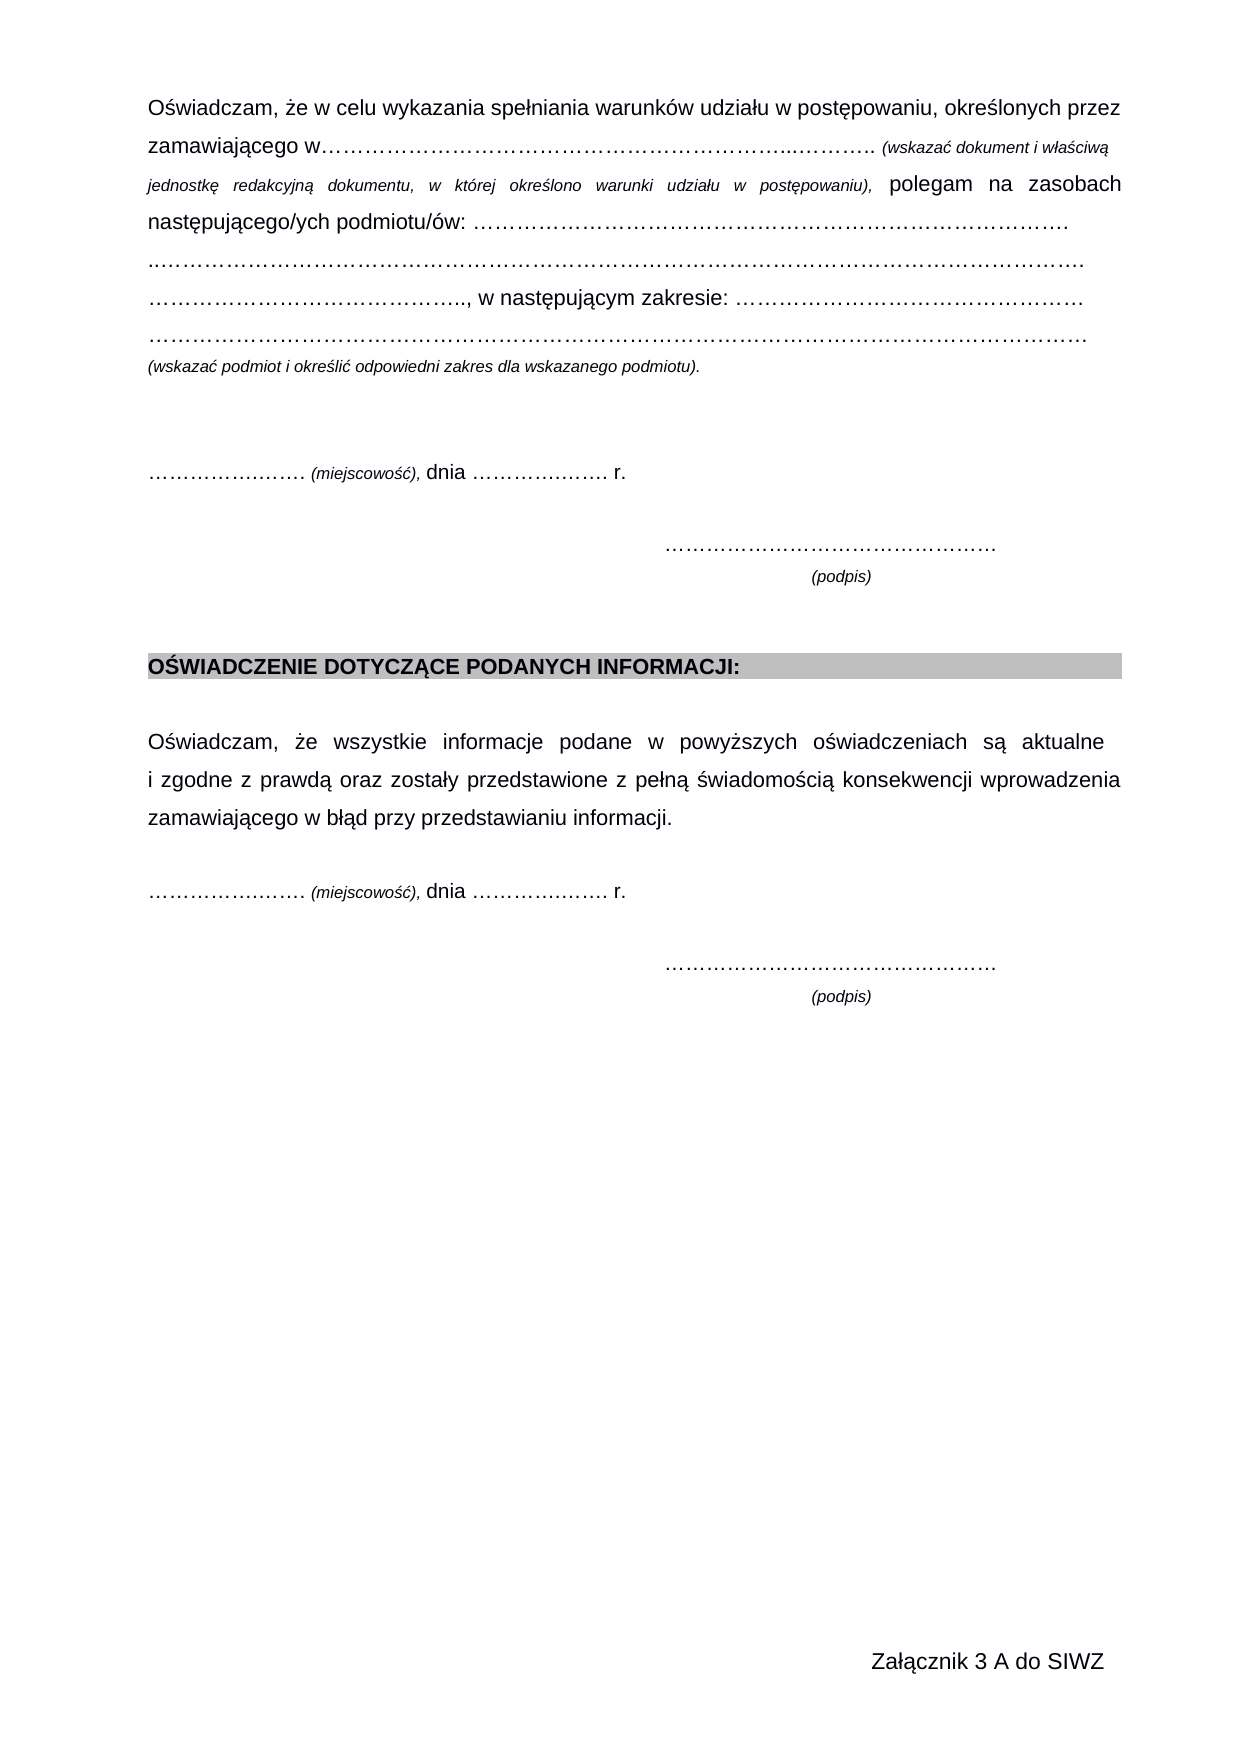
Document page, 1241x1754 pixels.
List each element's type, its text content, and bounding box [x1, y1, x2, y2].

text jednostkę redakcyjną dokumentu, w której określono warunki udziału w postępowaniu), polegam na zasobach następującego/ych podmiotu/ów: ………………………………………………………………………. [148, 171, 1122, 234]
text OŚWIADCZENIE DOTYCZĄCE PODANYCH INFORMACJI: [148, 653, 1122, 679]
text …………….……. (miejscowość), dnia ………….……. r. [148, 878, 1122, 902]
text ………………………………………………………………………………………………………………… (wskazać podmiot i określić odpowiedni zakres dla wskazanego podmiotu). [148, 322, 1122, 376]
text Oświadczam, że w celu wykazania spełniania warunków udziału w postępowaniu, określonych przez zamawiającego w………………………………………………………...……….. (wskazać dokument i właściwą [148, 95, 1122, 158]
text …………….……. (miejscowość), dnia ………….……. r. [148, 459, 1122, 483]
text ………………………………………… [148, 950, 1122, 974]
text ..……………………………………………………………………………………………………………….…………………………………….., w następującym zakresie: ………………………………………… [148, 247, 1122, 309]
text Oświadczam, że wszystkie informacje podane w powyższych oświadczeniach są aktualne i zgodne z prawdą oraz zostały przedstawione z pełną świadomością konsekwencji wprowadzenia zamawiającego w błąd przy przedstawianiu informacji. [148, 729, 1122, 830]
text (podpis) [738, 567, 1122, 586]
text Załącznik 3 A do SIWZ [148, 1648, 1122, 1674]
text (podpis) [738, 986, 1122, 1006]
text ………………………………………… [148, 531, 1122, 555]
